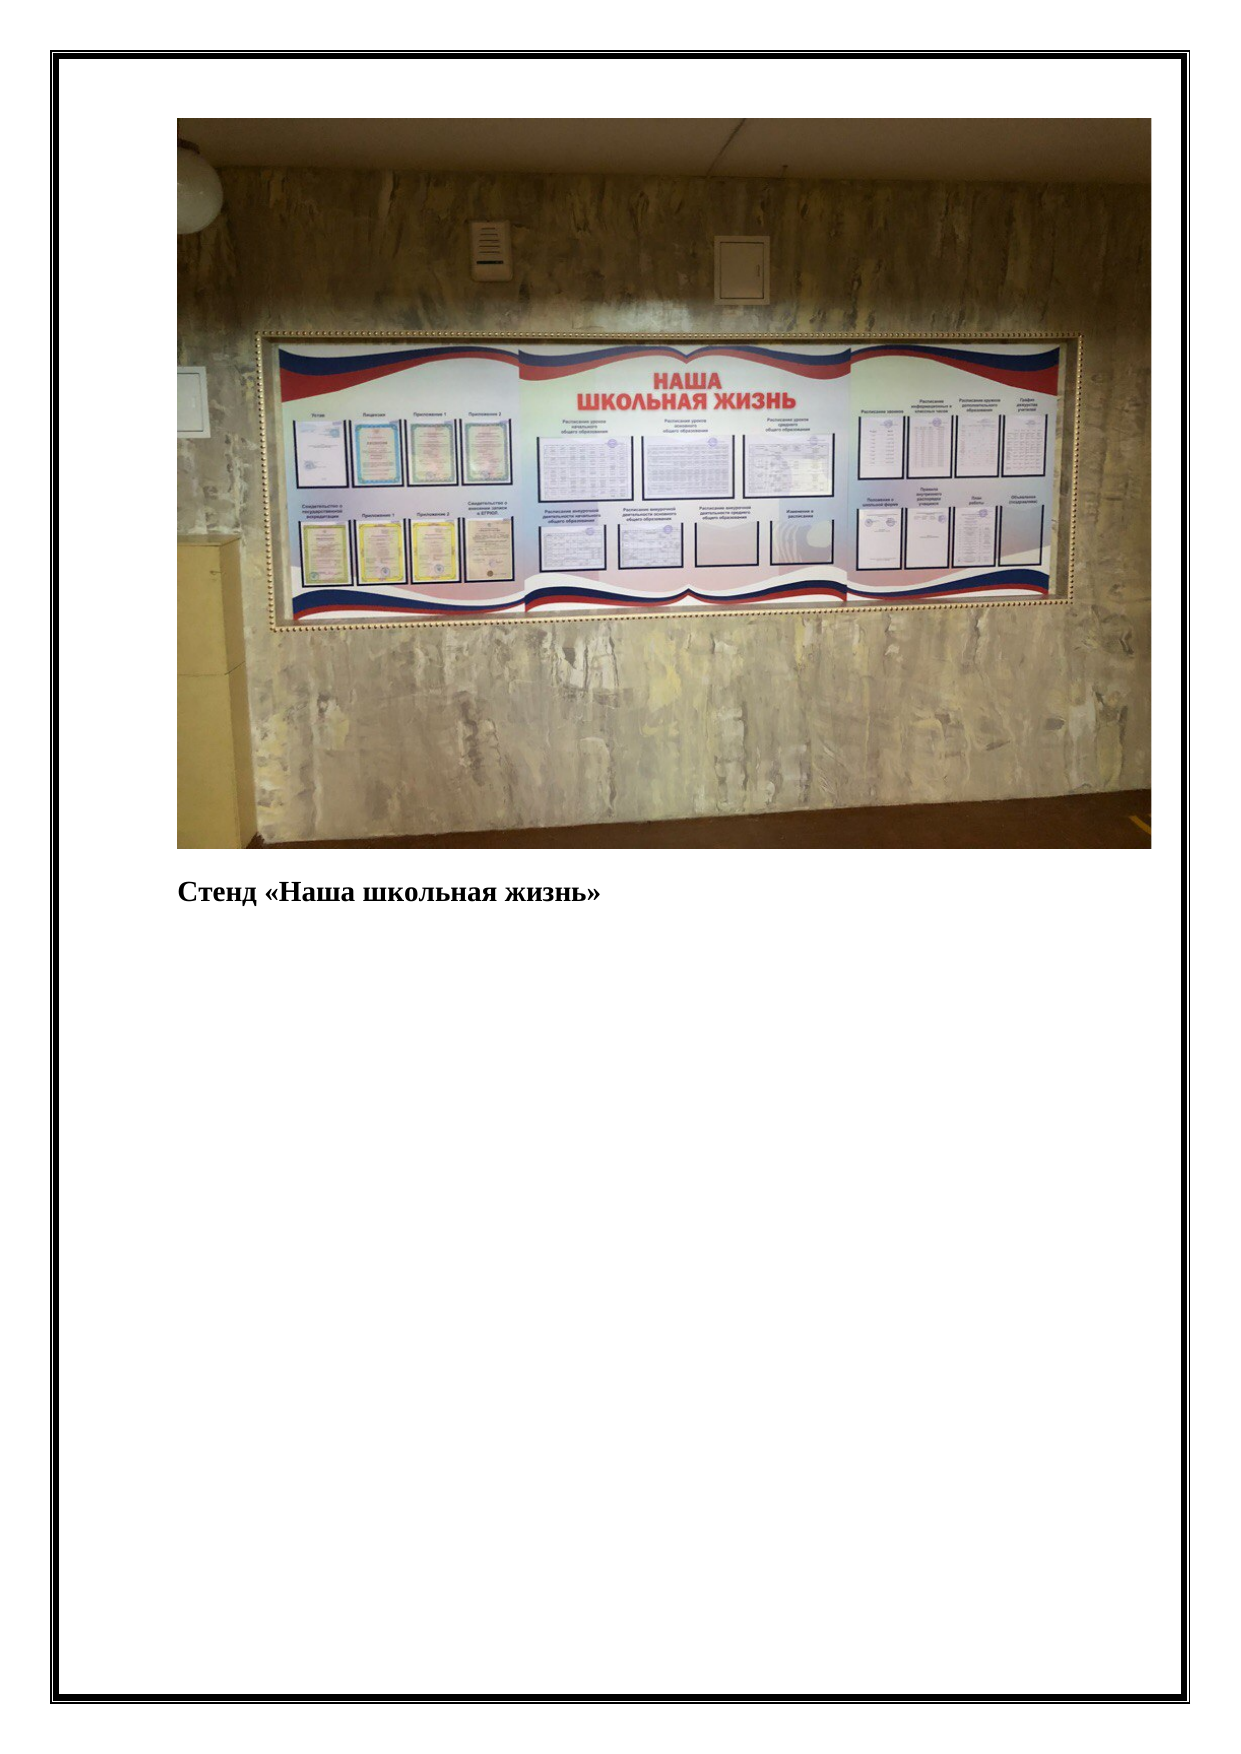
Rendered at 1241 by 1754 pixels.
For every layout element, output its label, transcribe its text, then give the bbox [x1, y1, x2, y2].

text Стенд «Наша школьная жизнь» [177, 874, 1152, 907]
picture [177, 118, 1152, 849]
